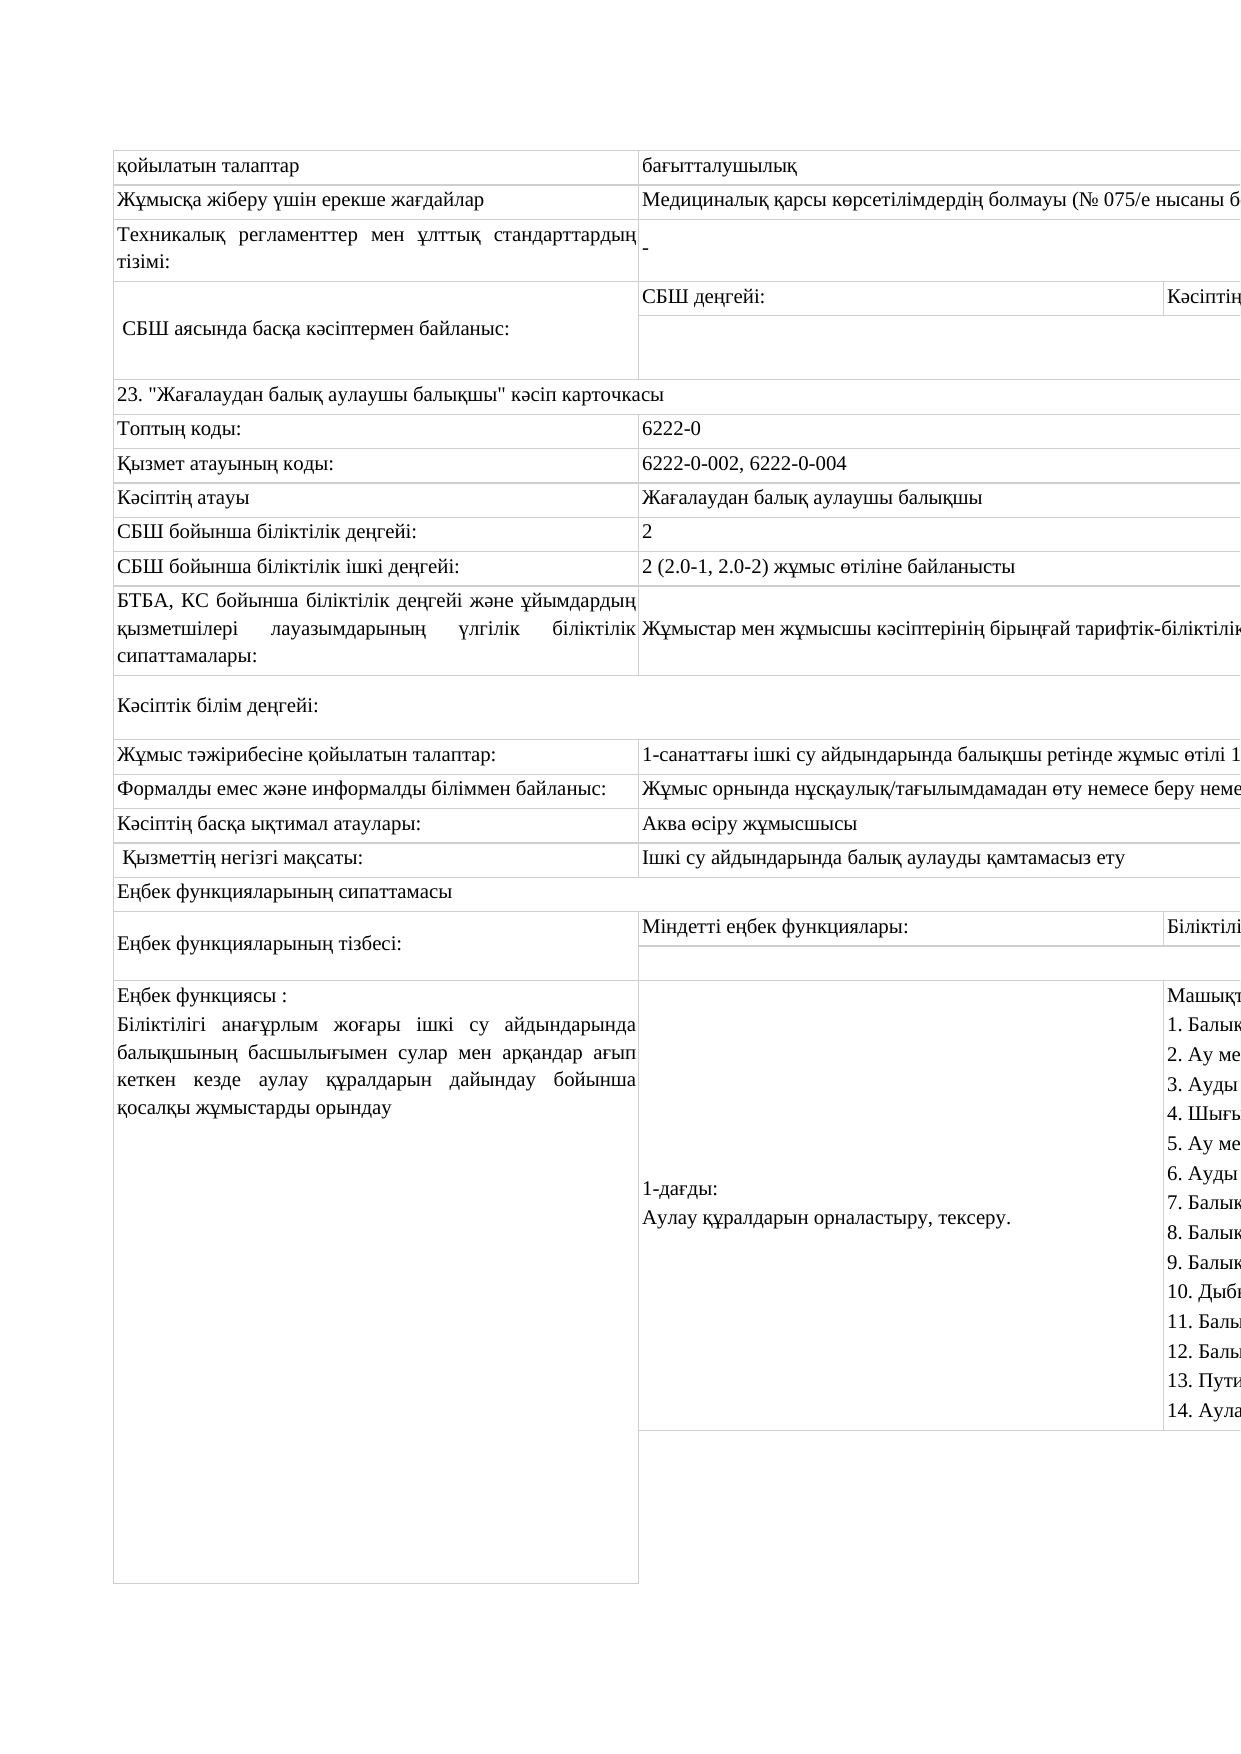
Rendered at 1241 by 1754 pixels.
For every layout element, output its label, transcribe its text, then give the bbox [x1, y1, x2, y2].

table_cell Еңбек функцияларының тізбесі: [114, 912, 638, 980]
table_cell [114, 151, 638, 184]
table_cell Ішкі су айдындарында балық аулауды қамтамасыз ету [639, 844, 1240, 877]
table_cell Қызмет атауының коды: [114, 449, 638, 482]
table_cell 1-санаттағы ішкі су айдындарында балықшы ретінде жұмыс өтілі 1 жылдан кем емес [639, 740, 1240, 773]
table_cell Қызметтің негізгі мақсаты: [114, 844, 638, 877]
table_cell Аква өсіру жұмысшысы [639, 809, 1240, 842]
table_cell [639, 151, 1240, 184]
table_cell Еңбек функциясы : Біліктілігі анағұрлым жоғары ішкі су айдындарында балықшының басшылығымен сулар мен арқандар ағып кеткен кезде аулау құралдарын дайындау бойынша қосалқы жұмыстарды орындау [114, 981, 638, 1583]
table_cell Міндетті еңбек функциялары: [639, 912, 1163, 945]
table_cell 2 [639, 518, 1240, 551]
table_cell Жұмыс орнында нұсқаулық/тағылымдамадан өту немесе беру немесе қысқа мерзімді оқыту [639, 775, 1240, 808]
table_cell Кәсіптің басқа ықтимал атаулары: [114, 809, 638, 842]
table_cell Жұмысқа жіберу үшін ерекше жағдайлар [114, 186, 638, 219]
table_cell 2 (2.0-1, 2.0-2) жұмыс өтіліне байланысты [639, 552, 1240, 585]
table_cell - [639, 220, 1240, 281]
table_cell СБШ аясында басқа кәсіптермен байланыс: [114, 282, 638, 379]
table_cell Жағалаудан балық аулаушы балықшы [639, 484, 1240, 517]
table_cell СБШ бойынша біліктілік ішкі деңгейі: [114, 552, 638, 585]
table_cell Медициналық қарсы көрсетілімдердің болмауы (№ 075/е нысаны бойынша берілген медициналық анықтама (дәрігерлік кәсіби-консультациялық қорытынды)), қауіпсіздік және еңбекті қорғау бойынша оқудан өткені, соттылығының болуы не болмауы туралы анықтама. [639, 186, 1240, 219]
table_cell 6222-0-002, 6222-0-004 [639, 449, 1240, 482]
table_cell БТБА, КС бойынша біліктілік деңгейі және ұйымдардың қызметшілері лауазымдарының үлгілік біліктілік сипаттамалары: [114, 587, 638, 675]
table_cell СБШ деңгейі: [639, 282, 1163, 315]
table_cell СБШ бойынша біліктілік деңгейі: [114, 518, 638, 551]
table_cell Еңбек функцияларының сипаттамасы [114, 878, 1240, 911]
table_cell Жұмыс тәжірибесіне қойылатын талаптар: [114, 740, 638, 773]
table_cell 23. "Жағалаудан балық аулаушы балықшы" кәсіп карточкасы [114, 380, 1240, 413]
table_cell Техникалық регламенттер мен ұлттық стандарттардың тізімі: [114, 220, 638, 281]
table_cell Формалды емес және информалды біліммен байланыс: [114, 775, 638, 808]
table_cell 1-дағды: Аулау құралдарын орналастыру, тексеру. [639, 981, 1163, 1430]
table_cell Жұмыстар мен жұмысшы кәсіптерінің бірыңғай тарифтік-біліктілік анықтамалығының 60 және 61-тармақтары [639, 587, 1240, 675]
table_cell Кәсіптік білім деңгейі: [114, 676, 1240, 739]
table_cell Топтың коды: [114, 415, 638, 448]
table_cell Кәсіптің атауы [114, 484, 638, 517]
table_cell Кәсіптің атауы: [1164, 282, 1240, 315]
table_cell 6222-0 [639, 415, 1240, 448]
